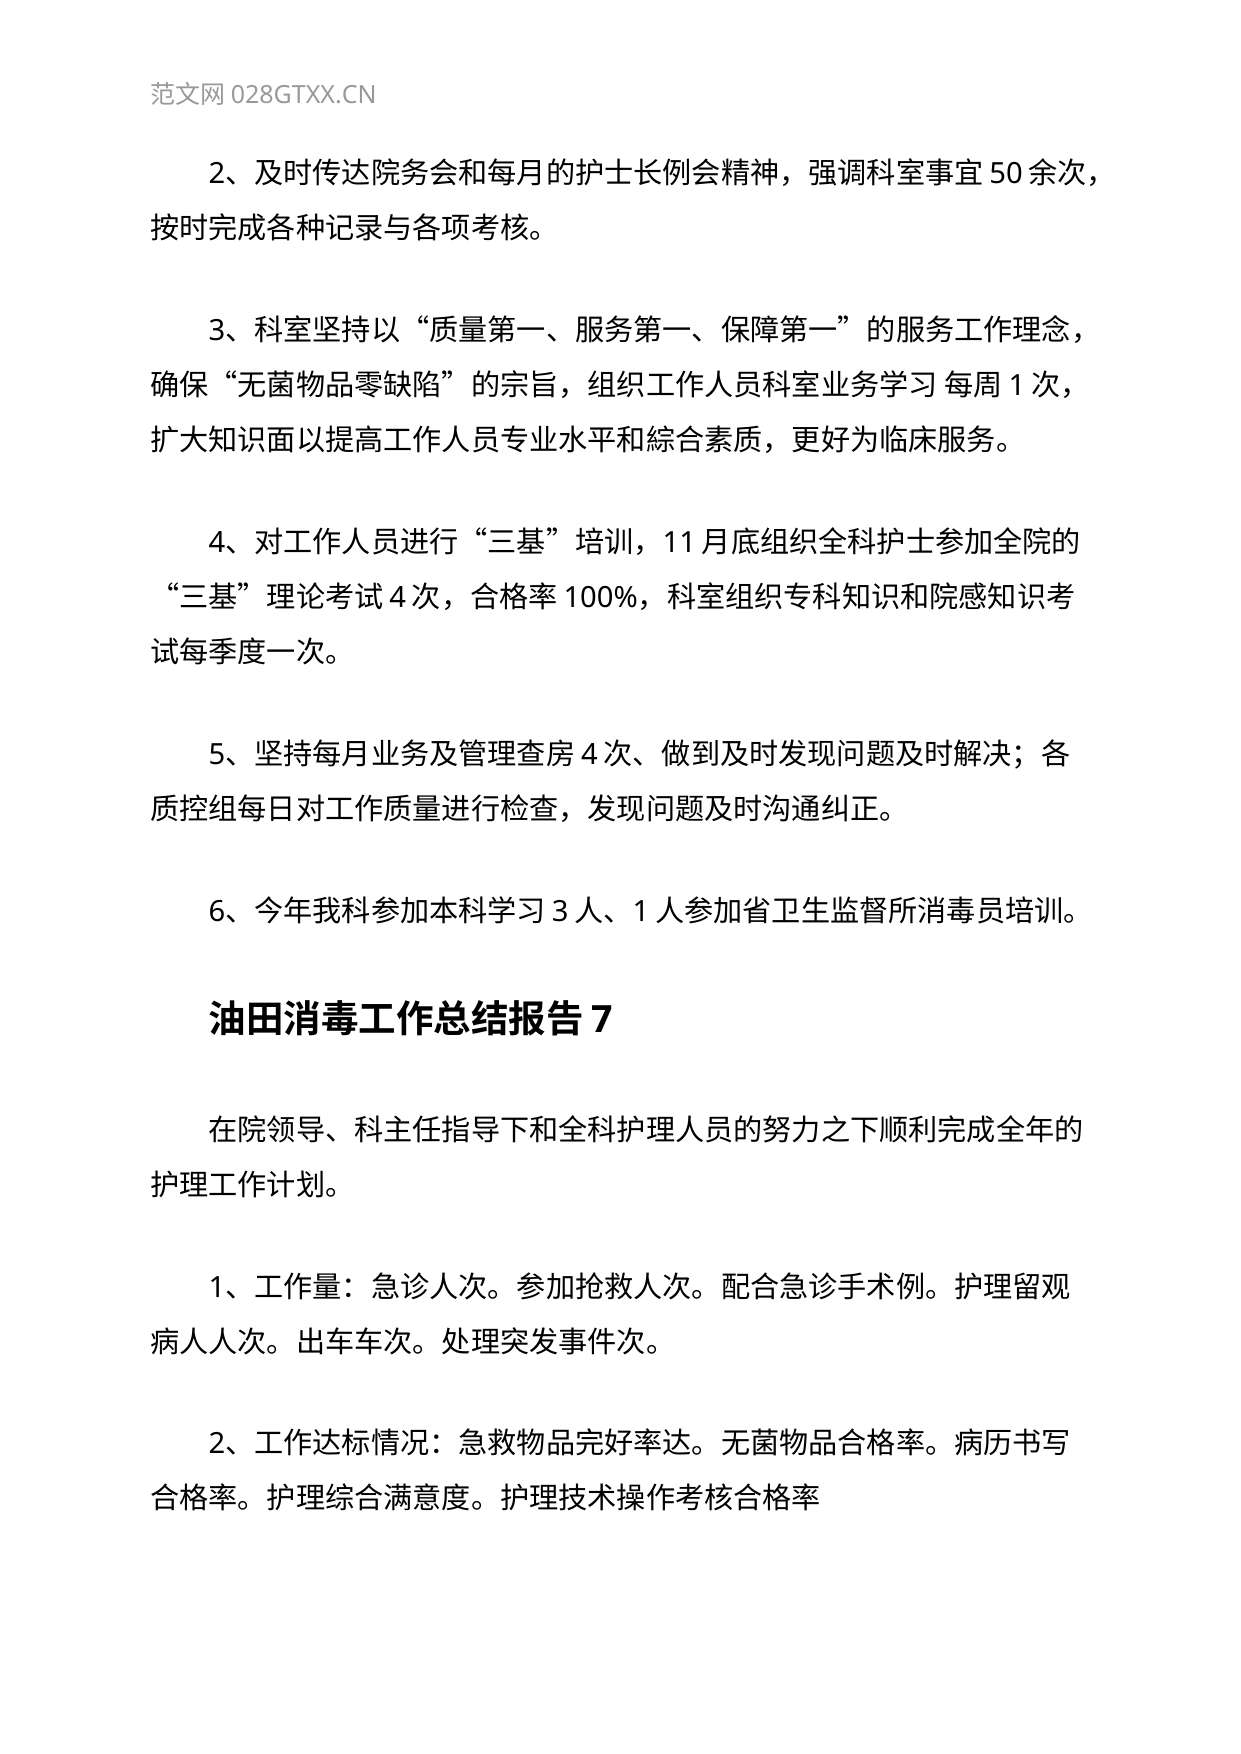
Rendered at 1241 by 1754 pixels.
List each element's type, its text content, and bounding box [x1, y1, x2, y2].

text 3、科室坚持以“质量第一、服务第一、保障第一”的服务工作理念，确保“无菌物品零缺陷”的宗旨，组织工作人员科室业务学习 每周1次，扩大知识面以提高工作人员专业水平和綜合素质，更好为临床服务。 [150, 307, 1090, 459]
text 在院领导、科主任指导下和全科护理人员的努力之下顺利完成全年的护理工作计划。 [150, 1107, 1090, 1204]
text 5、坚持每月业务及管理查房4次、做到及时发现问题及时解决；各质控组每日对工作质量进行检查，发现问题及时沟通纠正。 [150, 730, 1090, 828]
text 1、工作量：急诊人次。参加抢救人次。配合急诊手术例。护理留观病人人次。出车车次。处理突发事件次。 [150, 1263, 1090, 1361]
text 6、今年我科参加本科学习3人、1人参加省卫生监督所消毒员培训。 [150, 887, 1090, 929]
text 油田消毒工作总结报告7 [150, 989, 1090, 1043]
text 2、及时传达院务会和每月的护士长例会精神，强调科室事宜50余次，按时完成各种记录与各项考核。 [150, 150, 1090, 247]
text 2、工作达标情况：急救物品完好率达。无菌物品合格率。病历书写合格率。护理综合满意度。护理技术操作考核合格率 [150, 1420, 1090, 1517]
text 4、对工作人员进行“三基”培训，11月底组织全科护士参加全院的“三基”理论考试4次，合格率100%，科室组织专科知识和院感知识考试每季度一次。 [150, 518, 1090, 671]
